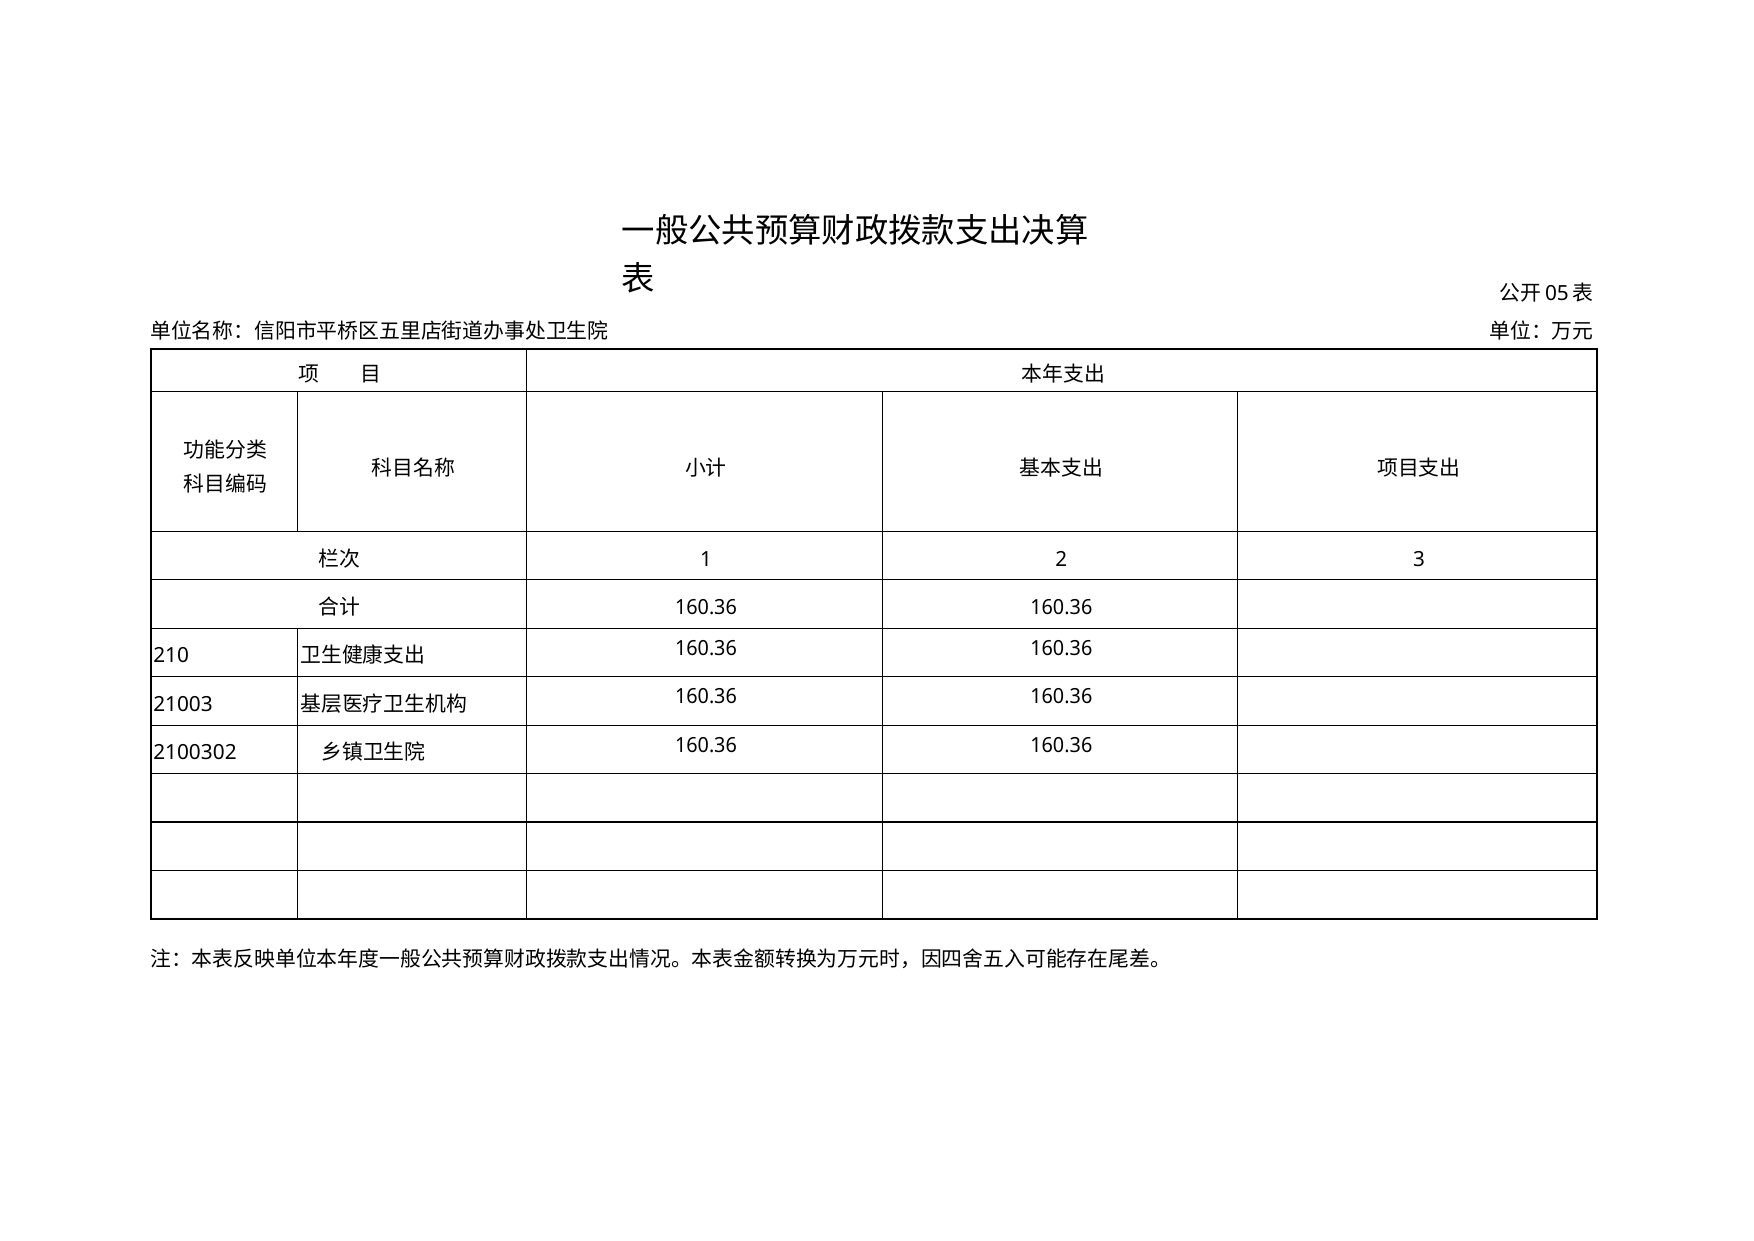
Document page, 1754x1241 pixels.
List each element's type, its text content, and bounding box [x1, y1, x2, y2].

table_cell [298, 823, 526, 870]
table_header 项 目 [152, 350, 526, 391]
table_cell 合计 [152, 580, 526, 628]
table_cell 2 [883, 532, 1237, 579]
table_cell [1238, 823, 1596, 870]
table_cell [1238, 580, 1596, 628]
text 单位名称：信阳市平桥区五里店街道办事处卫生院 单位：万元 [150, 314, 1654, 345]
table_cell 1 [527, 532, 882, 579]
table_cell [883, 774, 1237, 821]
table_cell [152, 871, 297, 918]
table_cell [527, 871, 882, 918]
table_cell 2100302 [152, 726, 297, 773]
table_cell 卫生健康支出 [298, 629, 526, 676]
table_cell 160.36 [527, 677, 882, 724]
table_cell [298, 774, 526, 821]
table_cell 21003 [152, 677, 297, 724]
table_cell 乡镇卫生院 [298, 726, 526, 773]
table_cell 小计 [527, 392, 882, 531]
table_cell [527, 774, 882, 821]
table_cell [527, 823, 882, 870]
text 一般公共预算财政拨款支出决算表 [622, 204, 1122, 300]
table_cell 栏次 [152, 532, 526, 579]
table_cell [883, 871, 1237, 918]
text 注：本表反映单位本年度一般公共预算财政拨款支出情况。本表金额转换为万元时，因四舍五入可能存在尾差。 [150, 942, 1654, 972]
table_cell [1238, 677, 1596, 724]
table_cell 160.36 [883, 726, 1237, 773]
table_cell [883, 823, 1237, 870]
table_cell 功能分类科目编码 [152, 392, 297, 531]
table_cell 160.36 [883, 580, 1237, 628]
table_cell [298, 871, 526, 918]
table_cell 项目支出 [1238, 392, 1596, 531]
table_cell [1238, 871, 1596, 918]
table_cell [152, 774, 297, 821]
table_cell 基层医疗卫生机构 [298, 677, 526, 724]
table_cell 160.36 [527, 726, 882, 773]
table_cell 3 [1238, 532, 1596, 579]
table_cell [152, 823, 297, 870]
table_cell 210 [152, 629, 297, 676]
table_cell [1238, 629, 1596, 676]
table_header 本年支出 [527, 350, 1596, 391]
table_cell [1238, 726, 1596, 773]
table_cell [1238, 774, 1596, 821]
text 公开05表 [1126, 277, 1593, 307]
table_cell 科目名称 [298, 392, 526, 531]
table_cell 160.36 [527, 629, 882, 676]
table_cell 160.36 [883, 629, 1237, 676]
table_cell 基本支出 [883, 392, 1237, 531]
table_cell 160.36 [527, 580, 882, 628]
table_cell 160.36 [883, 677, 1237, 724]
